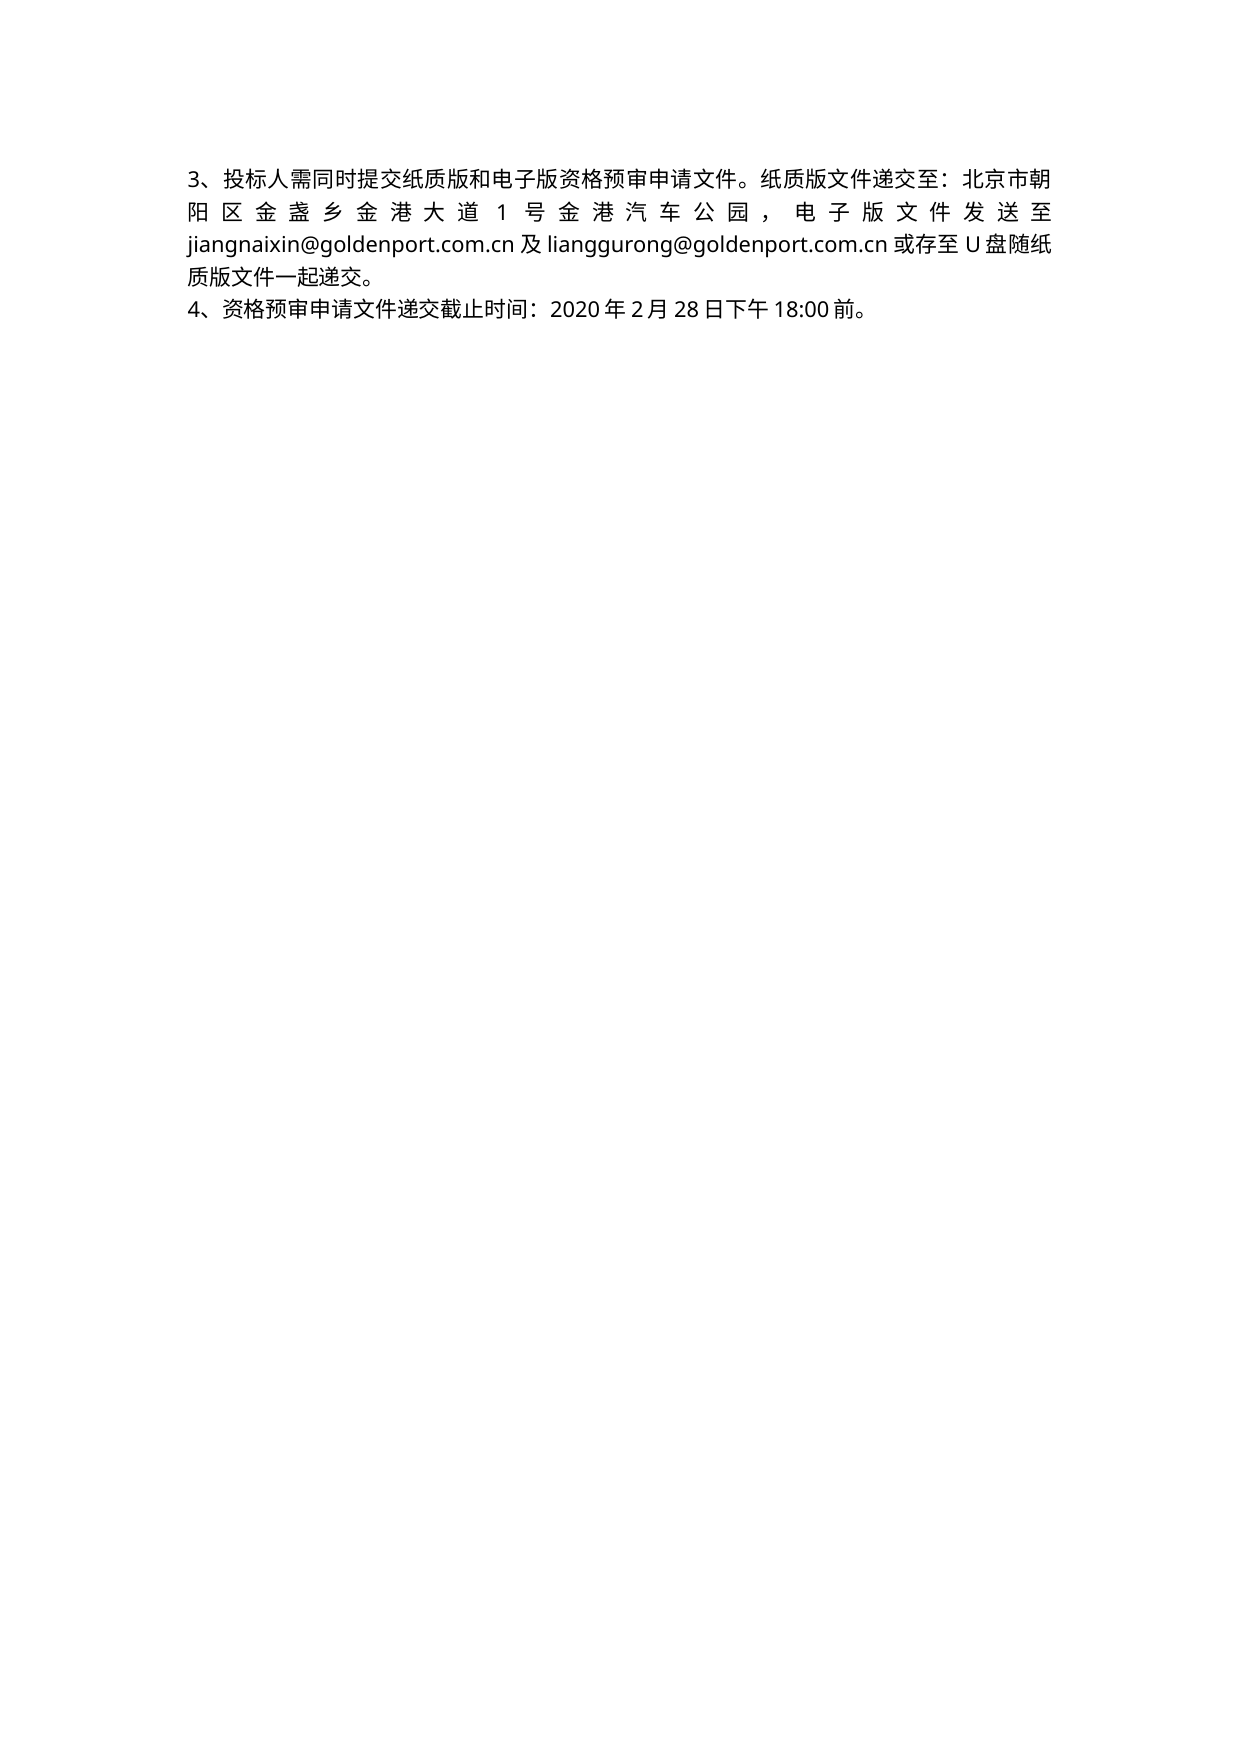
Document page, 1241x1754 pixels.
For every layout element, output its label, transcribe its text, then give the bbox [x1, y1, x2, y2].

text 3、投标人需同时提交纸质版和电子版资格预审申请文件。纸质版文件递交至：北京市朝阳区金盏乡金港大道1号金港汽车公园，电子版文件发送至jiangnaixin@goldenport.com.cn及lianggurong@goldenport.com.cn或存至U盘随纸质版文件一起递交。 [187, 162, 1053, 292]
text 4、资格预审申请文件递交截止时间：2020年2月28日下午18:00前。 [187, 292, 1053, 324]
